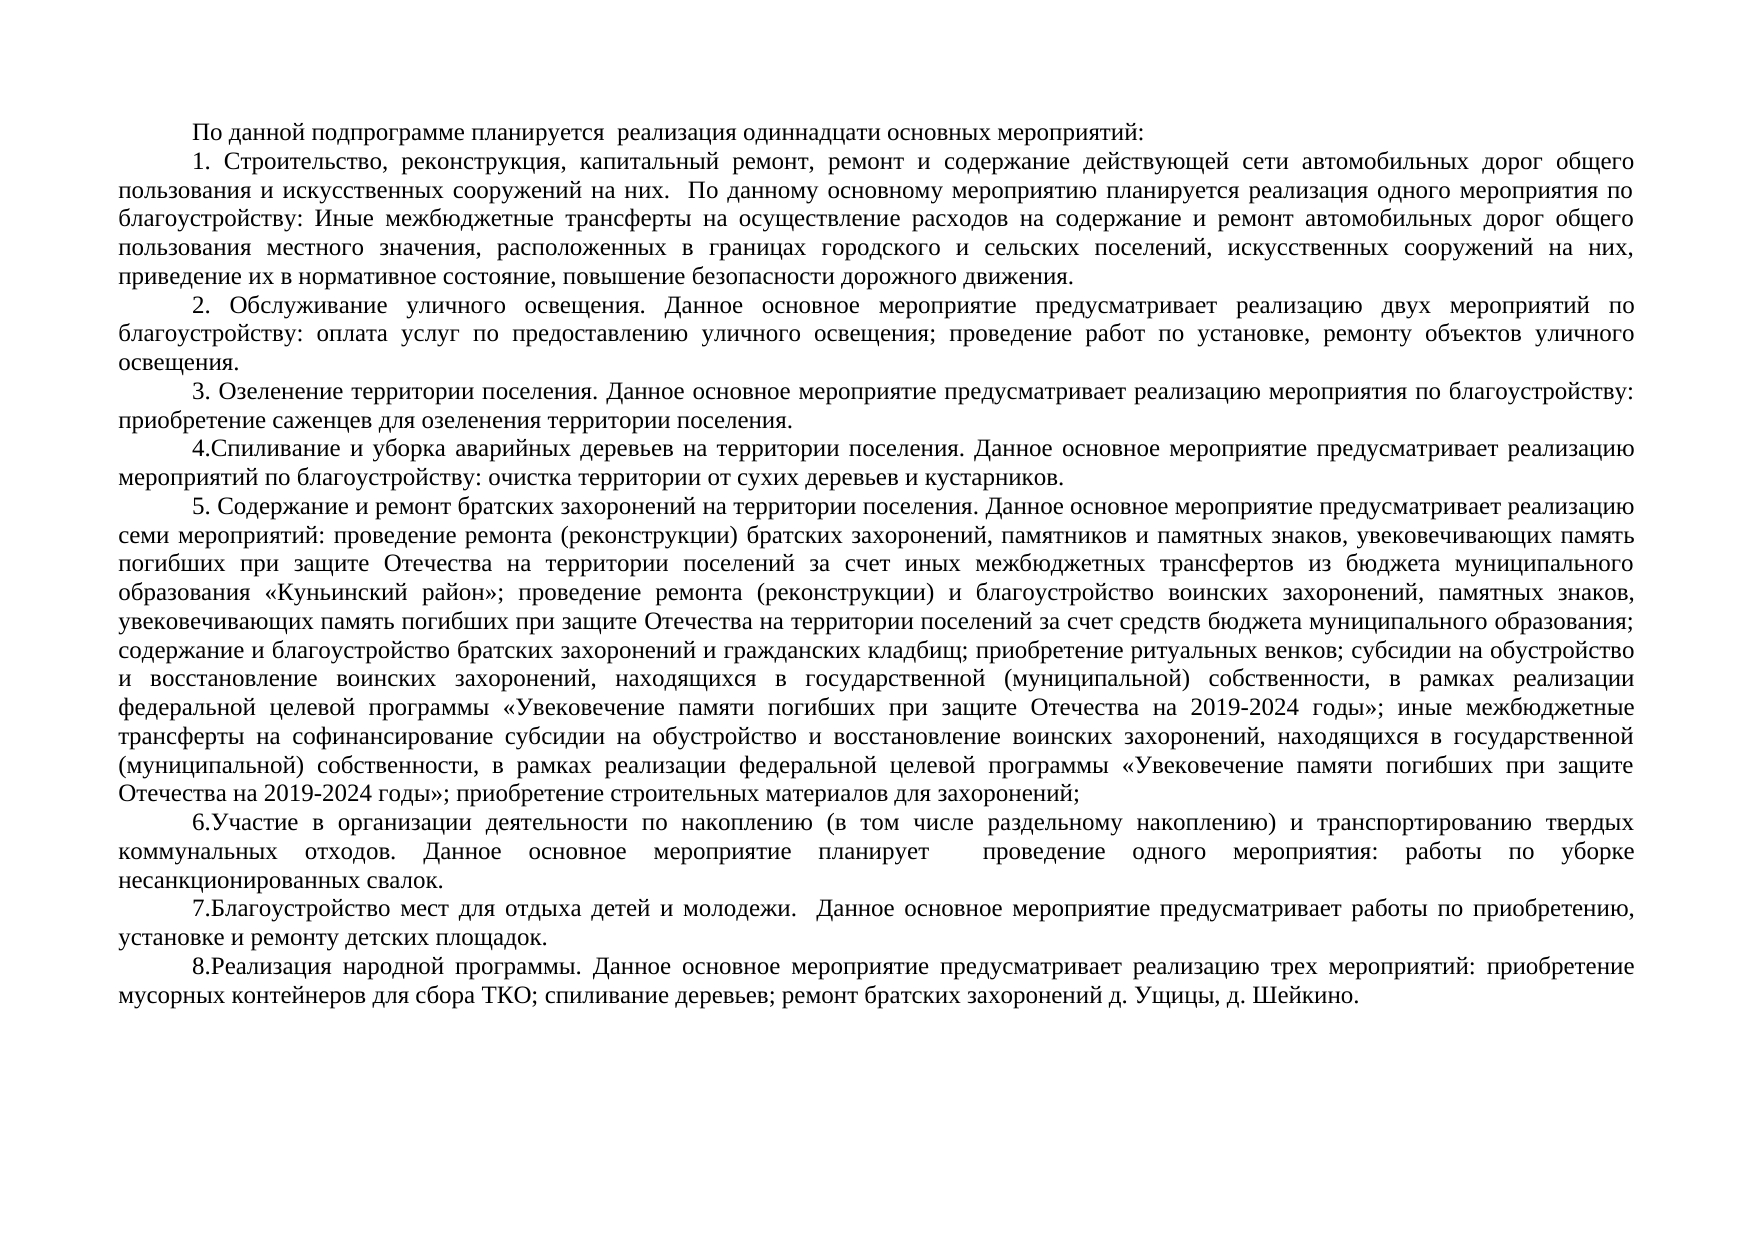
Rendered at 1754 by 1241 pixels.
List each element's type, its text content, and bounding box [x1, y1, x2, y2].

text 5. Содержание и ремонт братских захоронений на территории поселения. Данное основное мероприятие предусматривает реализацию семи мероприятий: проведение ремонта (реконструкции) братских захоронений, памятников и памятных знаков, увековечивающих память погибших при защите Отечества на территории поселений за счет иных межбюджетных трансфертов из бюджета муниципального образования «Куньинский район»; проведение ремонта (реконструкции) и благоустройство воинских захоронений, памятных знаков, увековечивающих память погибших при защите Отечества на территории поселений за счет средств бюджета муниципального образования; содержание и благоустройство братских захоронений и гражданских кладбищ; приобретение ритуальных венков; субсидии на обустройство и восстановление воинских захоронений, находящихся в государственной (муниципальной) собственности, в рамках реализации федеральной целевой программы «Увековечение памяти погибших при защите Отечества на 2019-2024 годы»; иные межбюджетные трансферты на софинансирование субсидии на обустройство и восстановление воинских захоронений, находящихся в государственной (муниципальной) собственности, в рамках реализации федеральной целевой программы «Увековечение памяти погибших при защите Отечества на 2019-2024 годы»; приобретение строительных материалов для захоронений; [118, 491, 1636, 807]
text 1. Строительство, реконструкция, капитальный ремонт, ремонт и содержание действующей сети автомобильных дорог общего пользования и искусственных сооружений на них. По данному основному мероприятию планируется реализация одного мероприятия по благоустройству: Иные межбюджетные трансферты на осуществление расходов на содержание и ремонт автомобильных дорог общего пользования местного значения, расположенных в границах городского и сельских поселений, искусственных сооружений на них, приведение их в нормативное состояние, повышение безопасности дорожного движения. [118, 146, 1636, 290]
text По данной подпрограмме планируется реализация одиннадцати основных мероприятий: [118, 117, 1636, 146]
text 2. Обслуживание уличного освещения. Данное основное мероприятие предусматривает реализацию двух мероприятий по благоустройству: оплата услуг по предоставлению уличного освещения; проведение работ по установке, ремонту объектов уличного освещения. [118, 290, 1636, 376]
text 7.Благоустройство мест для отдыха детей и молодежи. Данное основное мероприятие предусматривает работы по приобретению, установке и ремонту детских площадок. [118, 893, 1636, 951]
text 6.Участие в организации деятельности по накоплению (в том числе раздельному накоплению) и транспортированию твердых коммунальных отходов. Данное основное мероприятие планирует проведение одного мероприятия: работы по уборке несанкционированных свалок. [118, 807, 1636, 893]
text 4.Спиливание и уборка аварийных деревьев на территории поселения. Данное основное мероприятие предусматривает реализацию мероприятий по благоустройству: очистка территории от сухих деревьев и кустарников. [118, 433, 1636, 491]
text 8.Реализация народной программы. Данное основное мероприятие предусматривает реализацию трех мероприятий: приобретение мусорных контейнеров для сбора ТКО; спиливание деревьев; ремонт братских захоронений д. Ущицы, д. Шейкино. [118, 951, 1636, 1008]
text 3. Озеленение территории поселения. Данное основное мероприятие предусматривает реализацию мероприятия по благоустройству: приобретение саженцев для озеленения территории поселения. [118, 376, 1636, 433]
